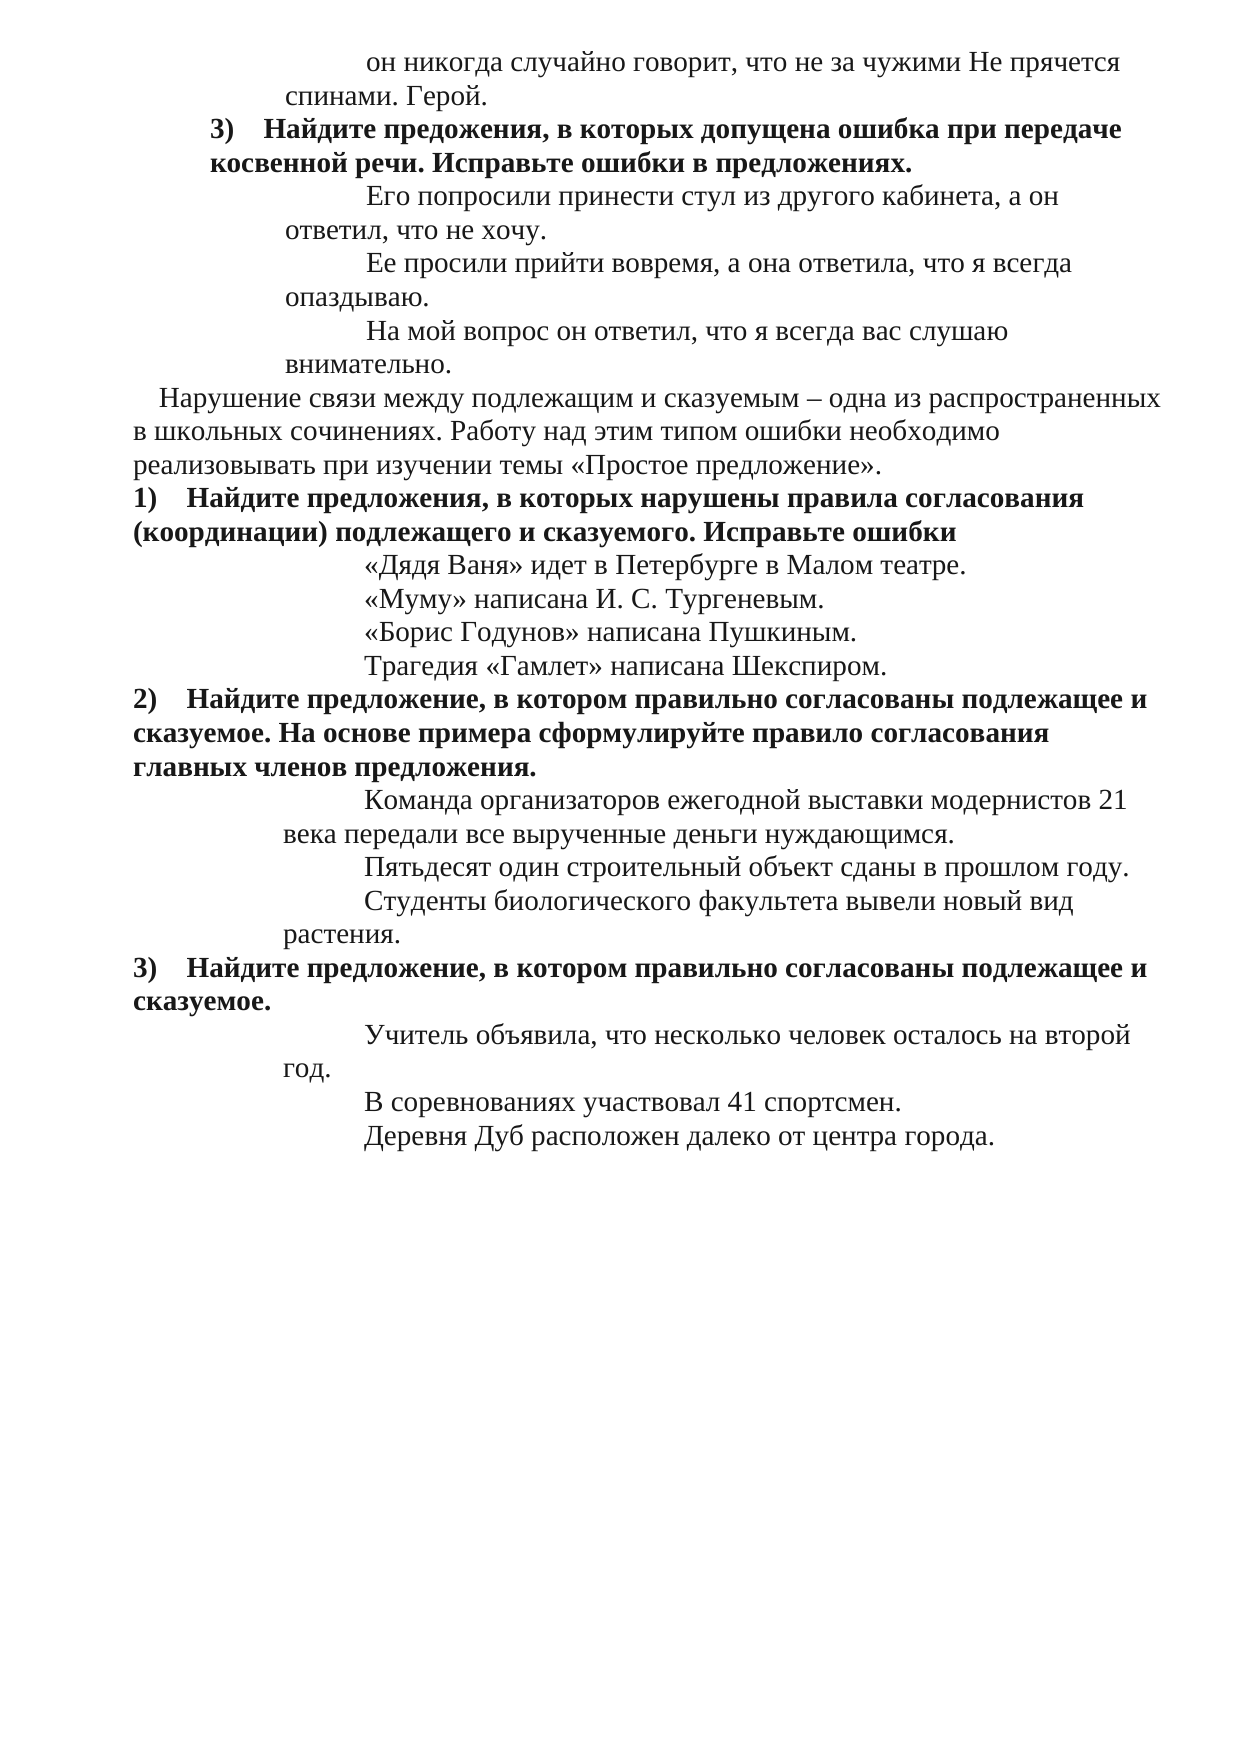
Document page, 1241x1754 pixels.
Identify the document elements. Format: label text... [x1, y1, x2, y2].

text  Учитель объявила, что несколько человек осталось на второй год. [283, 1017, 1167, 1084]
text Нарушение связи между подлежащим и сказуемым – одна из распространенных в школьных сочинениях. Работу над этим типом ошибки необходимо реализовывать при изучении темы «Простое предложение». [133, 380, 1167, 480]
text  Деревня Дуб расположен далеко от центра города. [283, 1118, 1167, 1151]
text  В соревнованиях участвовал 41 спортсмен. [283, 1084, 1167, 1118]
text  Трагедия «Гамлет» написана Шекспиром. [283, 648, 1167, 682]
text  «Муму» написана И. С. Тургеневым. [283, 581, 1167, 614]
text  Его попросили принести стул из другого кабинета, а он ответил, что не хочу. [285, 178, 1167, 246]
text  Команда организаторов ежегодной выставки модернистов 21 века передали все вырученные деньги нуждающимся. [283, 782, 1167, 849]
text 1) Найдите предложения, в которых нарушены правила согласования (координации) подлежащего и сказуемого. Исправьте ошибки [133, 480, 1167, 547]
text  На мой вопрос он ответил, что я всегда вас слушаю внимательно. [285, 313, 1167, 380]
text 3) Найдите предложение, в котором правильно согласованы подлежащее и сказуемое. [133, 950, 1167, 1017]
text  «Дядя Ваня» идет в Петербурге в Малом театре. [283, 547, 1167, 581]
text 2) Найдите предложение, в котором правильно согласованы подлежащее и сказуемое. На основе примера сформулируйте правило согласования главных членов предложения. [133, 682, 1167, 782]
text  он никогда случайно говорит, что не за чужими Не прячется спинами. Герой. [285, 44, 1167, 111]
text  Ее просили прийти вовремя, а она ответила, что я всегда опаздываю. [285, 246, 1167, 313]
text  Студенты биологического факультета вывели новый вид растения. [283, 883, 1167, 950]
text 3) Найдите предожения, в которых допущена ошибка при передаче косвенной речи. Исправьте ошибки в предложениях. [210, 111, 1167, 178]
text  «Борис Годунов» написана Пушкиным. [283, 614, 1167, 648]
text  Пятьдесят один строительный объект сданы в прошлом году. [283, 849, 1167, 883]
